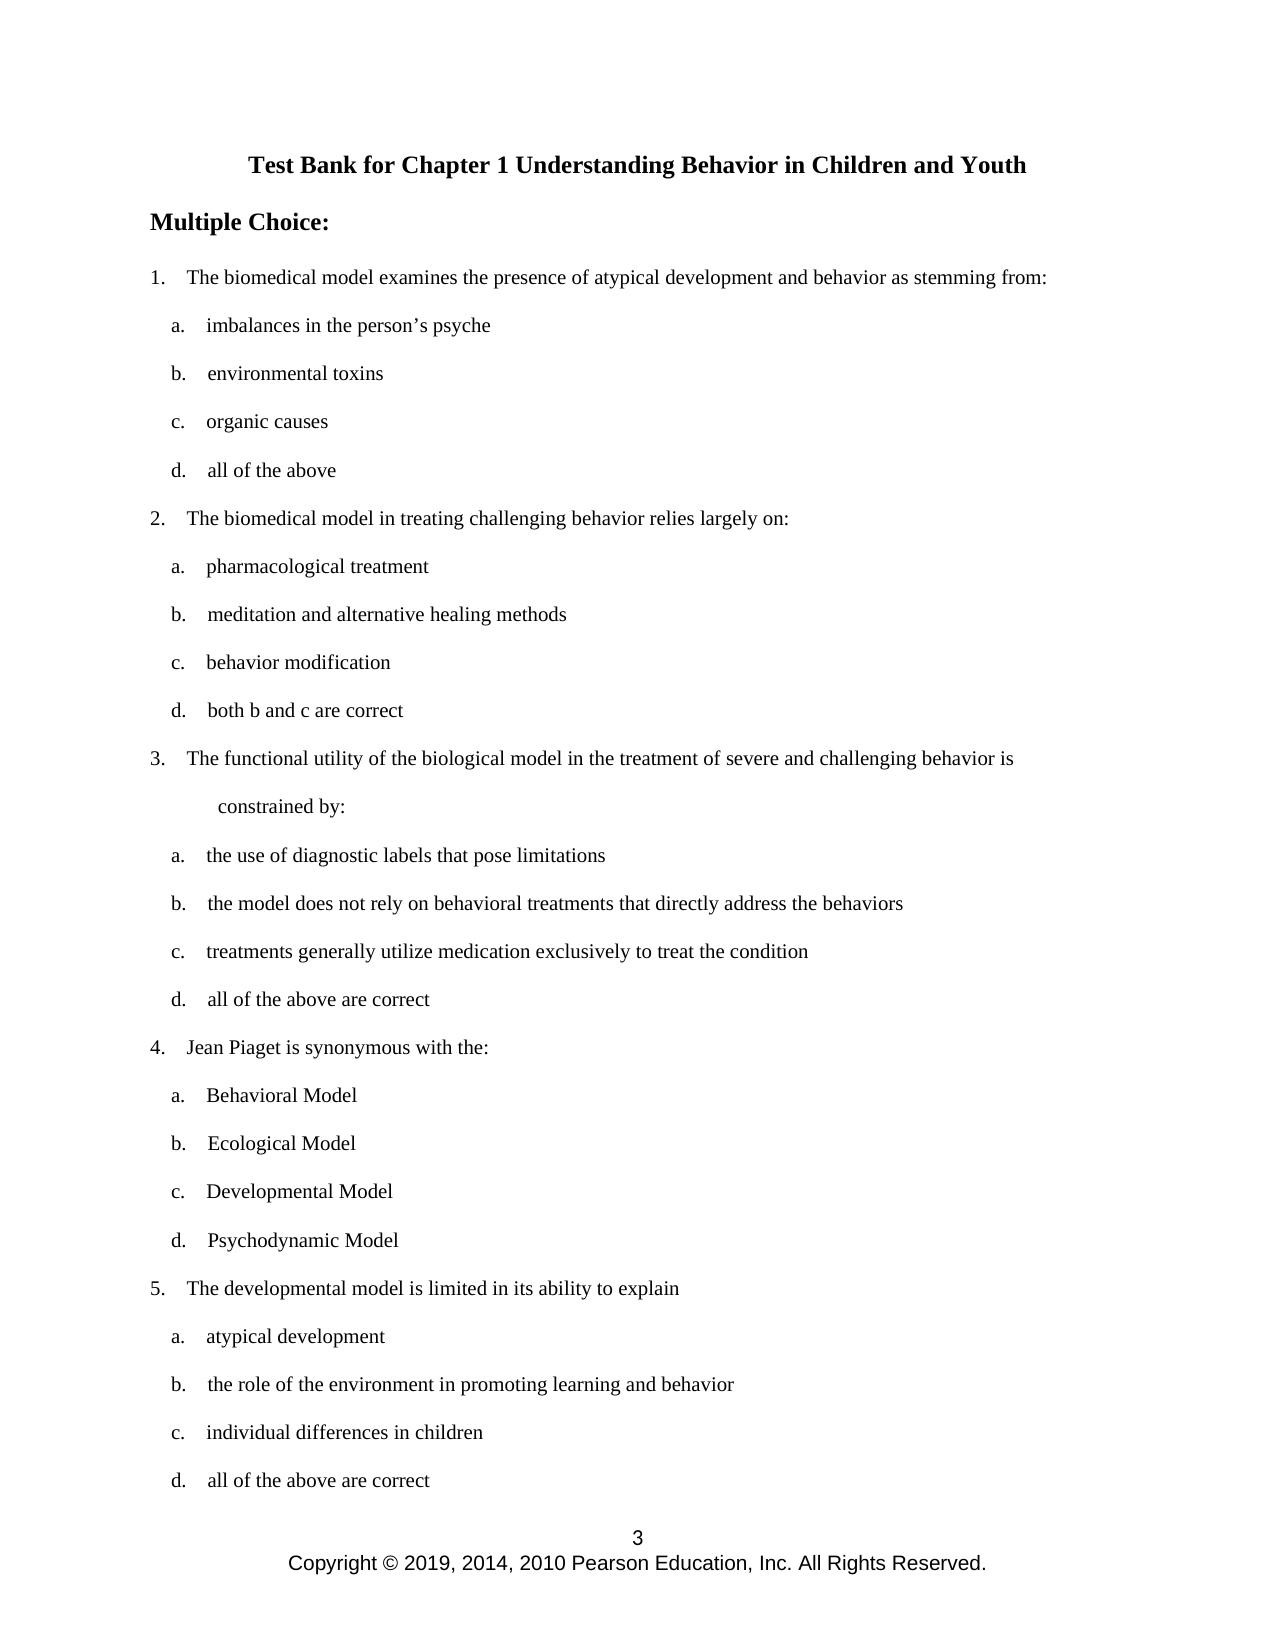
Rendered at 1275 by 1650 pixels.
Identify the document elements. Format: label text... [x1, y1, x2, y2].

text a. Behavioral Model [150, 1083, 1125, 1107]
text b. environmental toxins [150, 361, 1125, 385]
text c. behavior modification [150, 650, 1125, 674]
text 1. The biomedical model examines the presence of atypical development and behavior as stemming from: [150, 265, 1125, 289]
text b. the model does not rely on behavioral treatments that directly address the behaviors [150, 891, 1125, 915]
text a. atypical development [150, 1324, 1125, 1348]
text a. the use of diagnostic labels that pose limitations [150, 842, 1125, 867]
text 3. The functional utility of the biological model in the treatment of severe and challenging behavior is [150, 746, 1125, 770]
text 2. The biomedical model in treating challenging behavior relies largely on: [150, 506, 1125, 530]
text d. all of the above are correct [150, 987, 1125, 1011]
text a. pharmacological treatment [150, 554, 1125, 578]
text Test Bank for Chapter 1 Understanding Behavior in Children and Youth [150, 150, 1125, 179]
text d. Psychodynamic Model [150, 1227, 1125, 1252]
text a. imbalances in the person’s psyche [150, 313, 1125, 337]
text 4. Jean Piaget is synonymous with the: [150, 1035, 1125, 1059]
text c. Developmental Model [150, 1179, 1125, 1203]
text c. organic causes [150, 409, 1125, 433]
text 5. The developmental model is limited in its ability to explain [150, 1276, 1125, 1300]
text d. all of the above are correct [150, 1468, 1125, 1492]
text b. Ecological Model [150, 1131, 1125, 1155]
text c. individual differences in children [150, 1420, 1125, 1444]
text c. treatments generally utilize medication exclusively to treat the condition [150, 939, 1125, 963]
text constrained by: [150, 794, 1125, 818]
text Multiple Choice: [150, 207, 1125, 236]
text d. both b and c are correct [150, 698, 1125, 722]
text b. the role of the environment in promoting learning and behavior [150, 1372, 1125, 1396]
text d. all of the above [150, 457, 1125, 482]
text b. meditation and alternative healing methods [150, 602, 1125, 626]
